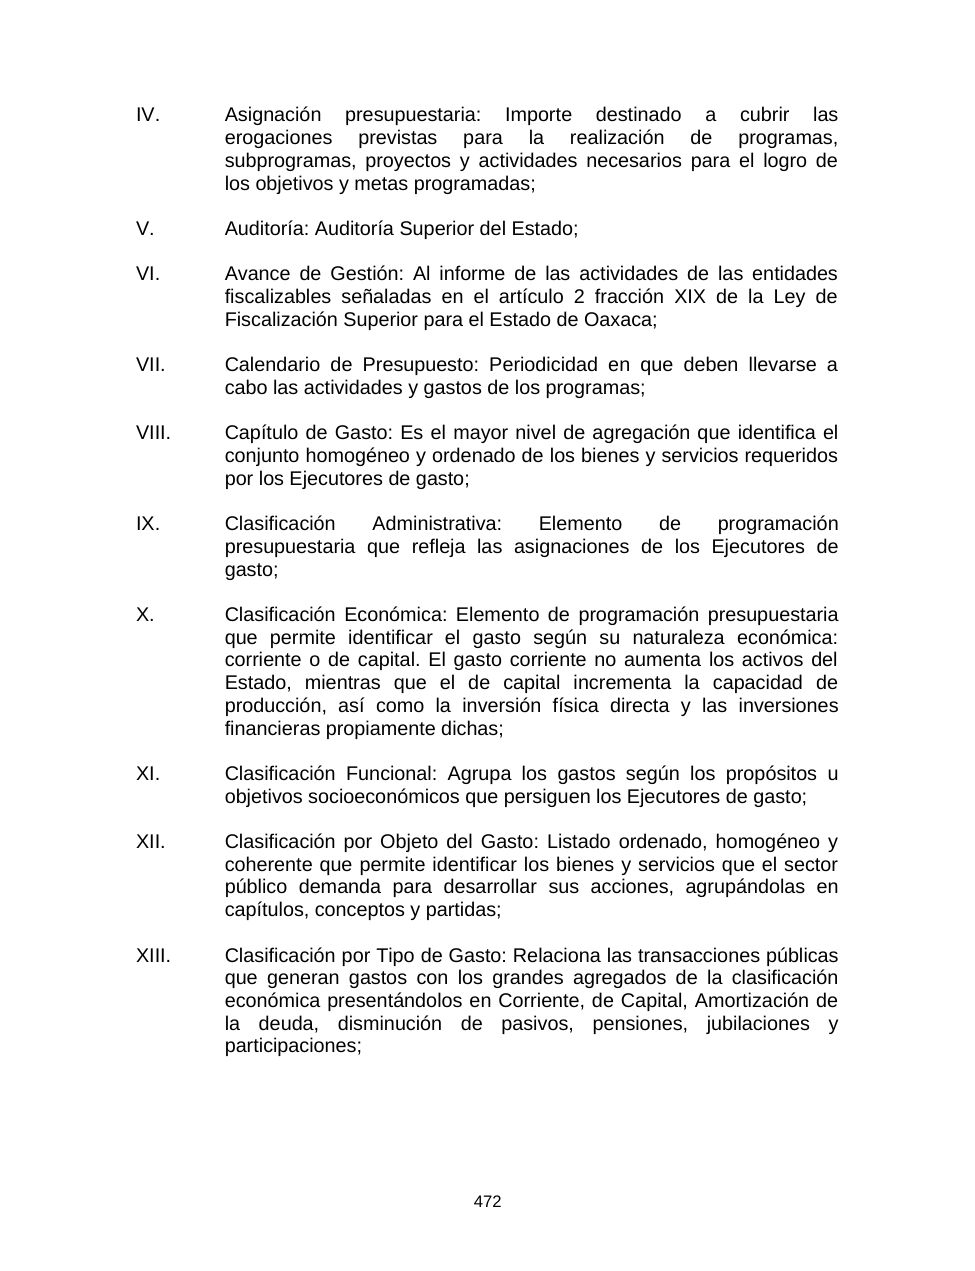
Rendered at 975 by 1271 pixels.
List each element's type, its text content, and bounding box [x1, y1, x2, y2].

list Clasificación por Objeto del Gasto: Listado ordenado, homogéneo y coherente que permite identificar los bienes y servicios que el sector público demanda para desarrollar sus acciones, agrupándolas en capítulos, conceptos y partidas; [136, 830, 839, 921]
list Asignación presupuestaria: Importe destinado a cubrir las erogaciones previstas para la realización de programas, subprogramas, proyectos y actividades necesarios para el logro de los objetivos y metas programadas; [136, 103, 839, 194]
list Capítulo de Gasto: Es el mayor nivel de agregación que identifica el conjunto homogéneo y ordenado de los bienes y servicios requeridos por los Ejecutores de gasto; [136, 421, 839, 489]
list Auditoría: Auditoría Superior del Estado; [136, 217, 839, 239]
list Clasificación por Tipo de Gasto: Relaciona las transacciones públicas que generan gastos con los grandes agregados de la clasificación económica presentándolos en Corriente, de Capital, Amortización de la deuda, disminución de pasivos, pensiones, jubilaciones y participaciones; [136, 943, 839, 1057]
list Avance de Gestión: Al informe de las actividades de las entidades fiscalizables señaladas en el artículo 2 fracción XIX de la Ley de Fiscalización Superior para el Estado de Oaxaca; [136, 262, 839, 330]
list Clasificación Funcional: Agrupa los gastos según los propósitos u objetivos socioeconómicos que persiguen los Ejecutores de gasto; [136, 762, 839, 807]
list Calendario de Presupuesto: Periodicidad en que deben llevarse a cabo las actividades y gastos de los programas; [136, 353, 839, 398]
list Clasificación Administrativa: Elemento de programación presupuestaria que refleja las asignaciones de los Ejecutores de gasto; [136, 512, 839, 580]
list Clasificación Económica: Elemento de programación presupuestaria que permite identificar el gasto según su naturaleza económica: corriente o de capital. El gasto corriente no aumenta los activos del Estado, mientras que el de capital incrementa la capacidad de producción, así como la inversión física directa y las inversiones financieras propiamente dichas; [136, 603, 839, 739]
